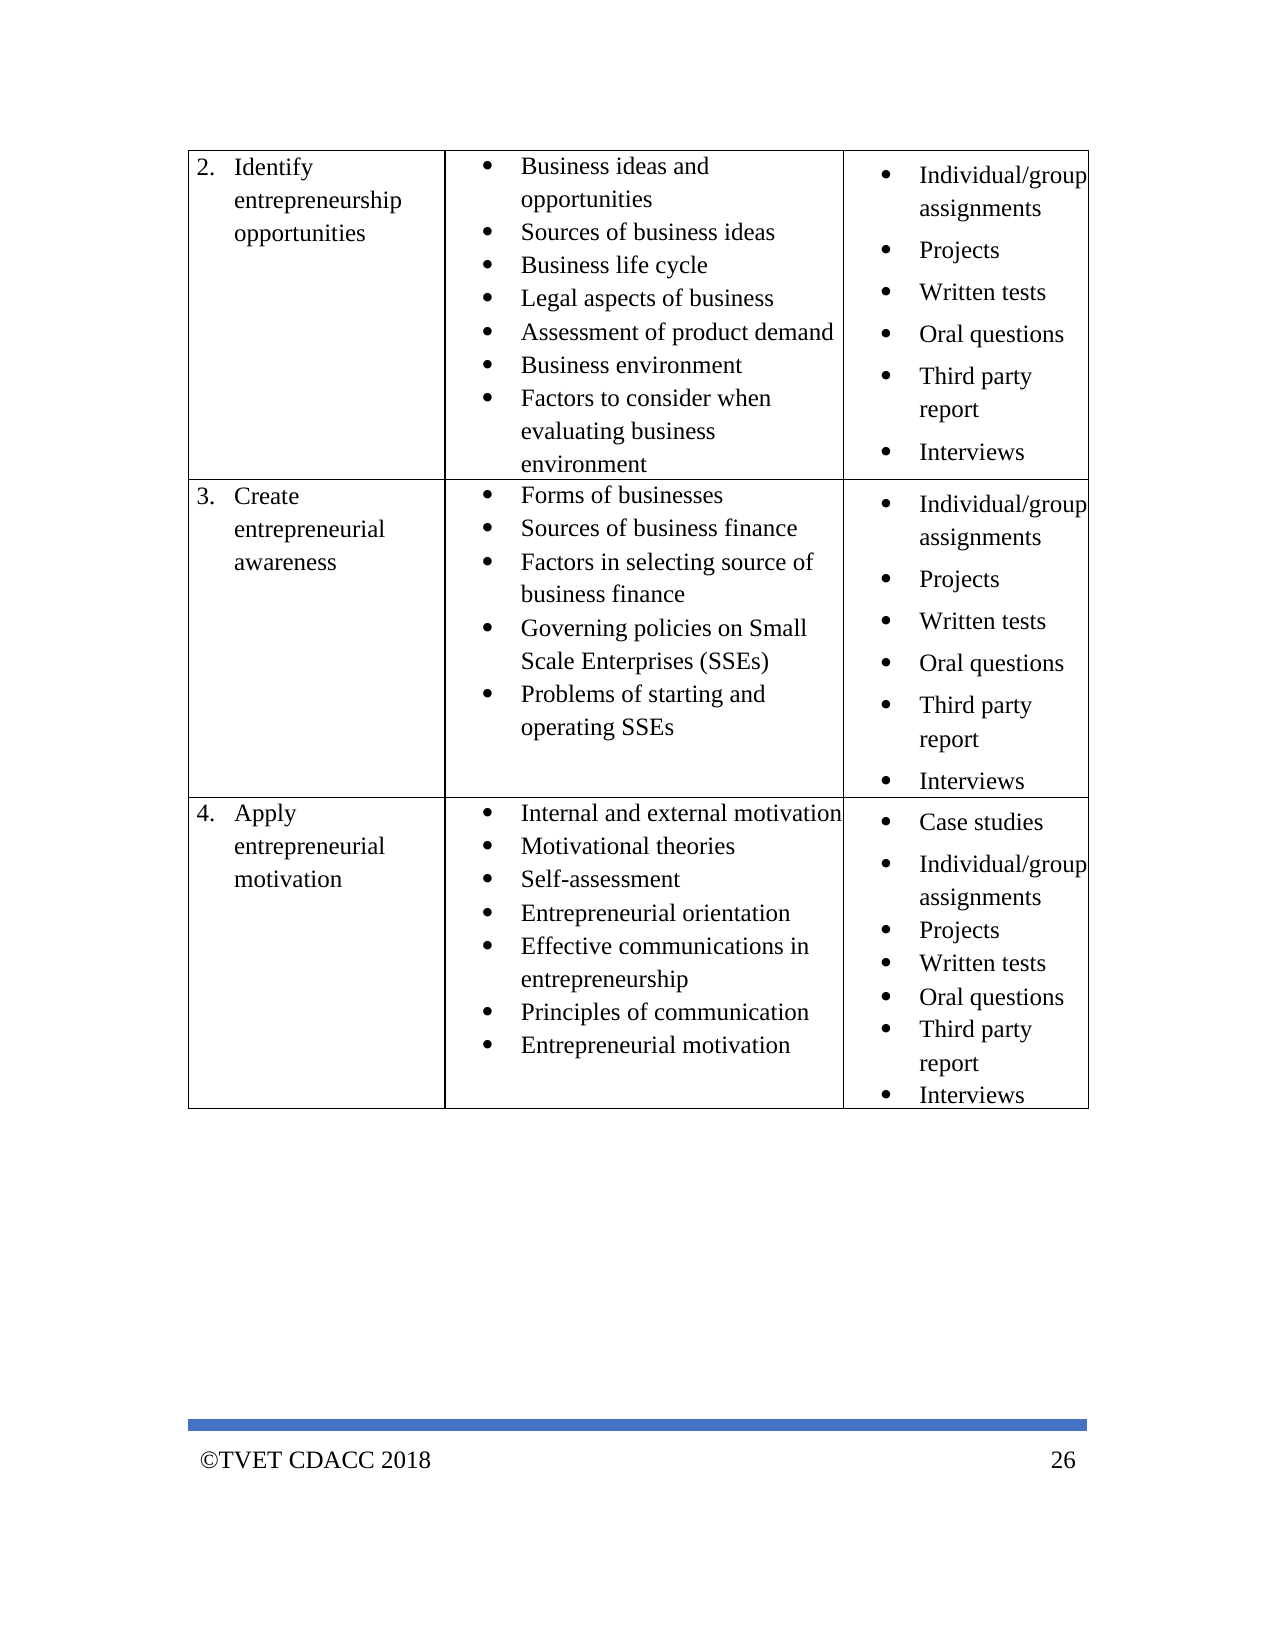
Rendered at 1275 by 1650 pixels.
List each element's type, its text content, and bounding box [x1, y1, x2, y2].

table_cell Identify entrepreneurship opportunities [189, 151, 444, 479]
table_cell Apply entrepreneurial motivation [189, 798, 444, 1107]
table_cell Internal and external motivation Motivational theories Self-assessment Entrepreneurial orientation Effective communications in entrepreneurship Principles of communication Entrepreneurial motivation [446, 798, 843, 1107]
table_cell Business ideas and opportunities Sources of business ideas Business life cycle Legal aspects of business Assessment of product demand Business environment Factors to consider when evaluating business environment Technology in business [446, 151, 843, 479]
table_cell Create entrepreneurial awareness [189, 480, 444, 797]
table_cell Forms of businesses Sources of business finance Factors in selecting source of business finance Governing policies on Small Scale Enterprises (SSEs) Problems of starting and operating SSEs [446, 480, 843, 797]
table_cell Individual/group assignments Projects Written tests Oral questions Third party report Interviews [844, 480, 1088, 797]
table_cell Case studies Individual/group assignments Projects Written tests Oral questions Third party report Interviews [844, 798, 1088, 1107]
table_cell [844, 151, 1088, 479]
